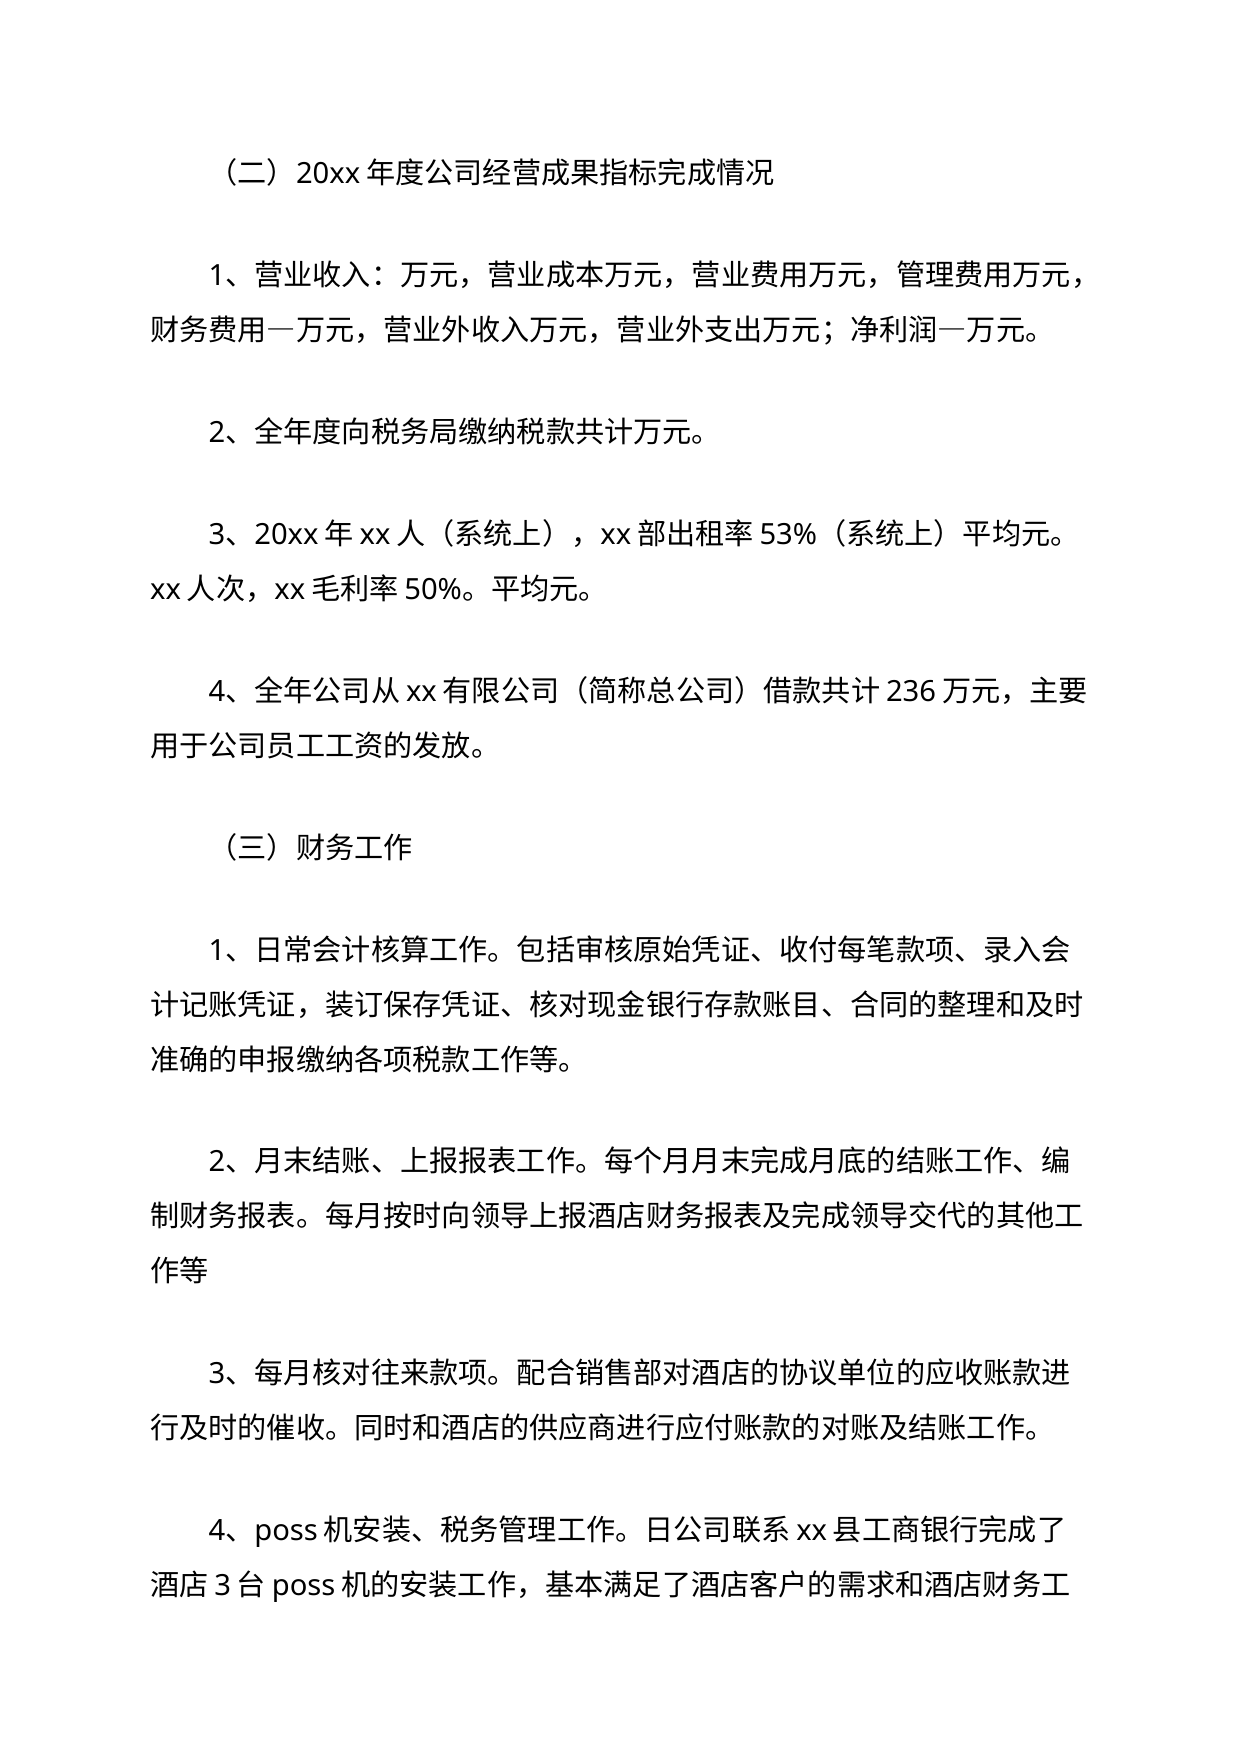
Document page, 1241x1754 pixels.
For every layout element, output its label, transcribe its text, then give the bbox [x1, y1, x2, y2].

text （三）财务工作 [150, 824, 1090, 867]
text 3、20xx年xx人（系统上），xx部出租率53%（系统上）平均元。xx人次，xx毛利率50%。平均元。 [150, 511, 1090, 608]
text 2、月末结账、上报报表工作。每个月月末完成月底的结账工作、编制财务报表。每月按时向领导上报酒店财务报表及完成领导交代的其他工作等 [150, 1138, 1090, 1290]
text （二）20xx年度公司经营成果指标完成情况 [150, 150, 1090, 192]
text 1、日常会计核算工作。包括审核原始凭证、收付每笔款项、录入会计记账凭证，装订保存凭证、核对现金银行存款账目、合同的整理和及时准确的申报缴纳各项税款工作等。 [150, 926, 1090, 1078]
text 1、营业收入：万元，营业成本万元，营业费用万元，管理费用万元，财务费用—万元，营业外收入万元，营业外支出万元；净利润—万元。 [150, 252, 1090, 349]
text 4、全年公司从xx有限公司（简称总公司）借款共计236万元，主要用于公司员工工资的发放。 [150, 668, 1090, 765]
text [150, 1506, 1090, 1604]
text 2、全年度向税务局缴纳税款共计万元。 [150, 409, 1090, 451]
text 3、每月核对往来款项。配合销售部对酒店的协议单位的应收账款进行及时的催收。同时和酒店的供应商进行应付账款的对账及结账工作。 [150, 1349, 1090, 1447]
